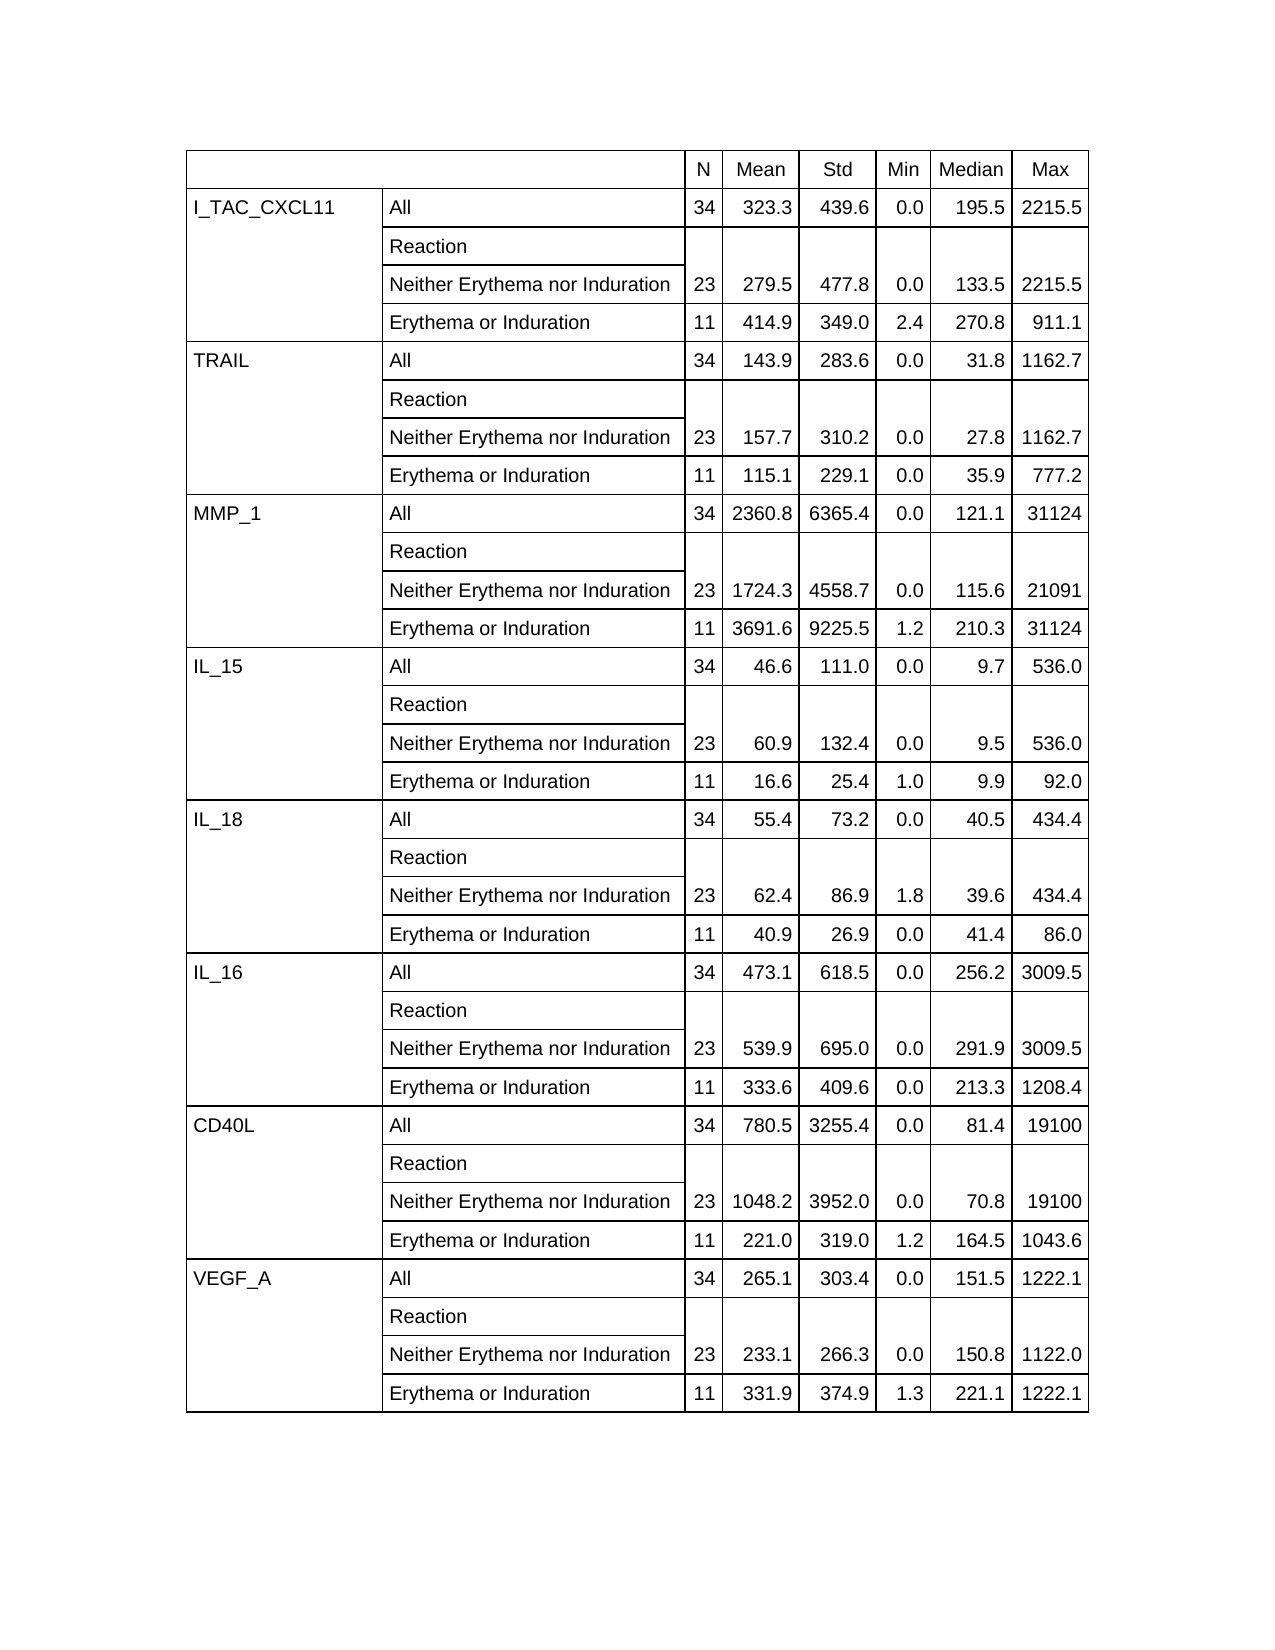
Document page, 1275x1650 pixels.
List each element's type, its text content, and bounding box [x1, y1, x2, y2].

table_cell 439.6 [800, 189, 875, 226]
table_cell 111.0 [800, 648, 875, 685]
table_cell 23 [686, 1145, 722, 1220]
table_cell 333.6 [723, 1069, 798, 1105]
table_cell Neither Erythema nor Induration [383, 1336, 684, 1373]
table_cell 26.9 [800, 916, 875, 952]
table_cell 2215.5 [1013, 228, 1088, 302]
table_cell Erythema or Induration [383, 1069, 684, 1105]
table_cell 23 [686, 228, 722, 302]
table_cell 256.2 [931, 954, 1011, 991]
table_cell 11 [686, 610, 722, 646]
table_cell 221.1 [931, 1375, 1011, 1411]
table_cell 19100 [1013, 1145, 1088, 1220]
table_cell 3009.5 [1013, 992, 1088, 1067]
table_cell 31.8 [931, 342, 1011, 379]
table_cell All [383, 495, 684, 532]
table_cell 270.8 [931, 304, 1011, 341]
table_cell 9.9 [931, 763, 1011, 799]
table_cell 229.1 [800, 457, 875, 493]
table_cell 31124 [1013, 610, 1088, 646]
table_cell 60.9 [723, 686, 798, 761]
table_cell 23 [686, 686, 722, 761]
table_cell 23 [686, 533, 722, 608]
table_cell 40.9 [723, 916, 798, 952]
table_cell 34 [686, 1260, 722, 1296]
table_cell 409.6 [800, 1069, 875, 1105]
table_cell CD40L [187, 1107, 382, 1258]
table_cell 233.1 [723, 1298, 798, 1373]
table_cell Erythema or Induration [383, 763, 684, 799]
table_cell 0.0 [877, 1298, 930, 1373]
table_cell Erythema or Induration [383, 457, 684, 493]
table_cell 150.8 [931, 1298, 1011, 1373]
table_cell 911.1 [1013, 304, 1088, 341]
table_cell 0.0 [877, 1069, 930, 1105]
table_cell 121.1 [931, 495, 1011, 532]
table_cell 133.5 [931, 228, 1011, 302]
table_cell 25.4 [800, 763, 875, 799]
table_cell 0.0 [877, 1260, 930, 1296]
table_cell 3691.6 [723, 610, 798, 646]
table_cell 310.2 [800, 381, 875, 455]
table_cell IL_15 [187, 648, 382, 799]
table_cell 1222.1 [1013, 1260, 1088, 1296]
table_cell 695.0 [800, 992, 875, 1067]
table_cell Reaction [383, 686, 684, 723]
table_cell 0.0 [877, 228, 930, 302]
table_cell Neither Erythema nor Induration [383, 572, 684, 608]
table_cell 11 [686, 1069, 722, 1105]
table_cell 34 [686, 648, 722, 685]
table_cell 143.9 [723, 342, 798, 379]
table_cell I_TAC_CXCL11 [187, 189, 382, 341]
table_cell 62.4 [723, 839, 798, 914]
table_cell Reaction [383, 992, 684, 1029]
table_cell 151.5 [931, 1260, 1011, 1296]
table_cell 3255.4 [800, 1107, 875, 1143]
table_cell 70.8 [931, 1145, 1011, 1220]
table_cell 81.4 [931, 1107, 1011, 1143]
table_cell 0.0 [877, 495, 930, 532]
table_cell All [383, 801, 684, 838]
table_cell 291.9 [931, 992, 1011, 1067]
table_cell 2215.5 [1013, 189, 1088, 226]
table_cell All [383, 1260, 684, 1296]
table_cell Neither Erythema nor Induration [383, 419, 684, 455]
table_cell 40.5 [931, 801, 1011, 838]
table_cell 34 [686, 1107, 722, 1143]
table_header N [686, 151, 722, 188]
table_cell 331.9 [723, 1375, 798, 1411]
table_cell 0.0 [877, 648, 930, 685]
table_cell TRAIL [187, 342, 382, 493]
table_cell 374.9 [800, 1375, 875, 1411]
table_cell 0.0 [877, 342, 930, 379]
table_cell 0.0 [877, 1145, 930, 1220]
table_cell Erythema or Induration [383, 1222, 684, 1258]
table_cell IL_16 [187, 954, 382, 1105]
table_cell 34 [686, 954, 722, 991]
table_cell 0.0 [877, 686, 930, 761]
table_cell 115.6 [931, 533, 1011, 608]
table_cell 1.2 [877, 610, 930, 646]
table_cell 1.0 [877, 763, 930, 799]
table_cell 34 [686, 495, 722, 532]
table_cell All [383, 1107, 684, 1143]
table_cell 1724.3 [723, 533, 798, 608]
table_cell 11 [686, 304, 722, 341]
table_cell 777.2 [1013, 457, 1088, 493]
table_cell 73.2 [800, 801, 875, 838]
table_cell 9225.5 [800, 610, 875, 646]
table_cell Erythema or Induration [383, 1375, 684, 1411]
table_cell 319.0 [800, 1222, 875, 1258]
table_cell 92.0 [1013, 763, 1088, 799]
table_cell 473.1 [723, 954, 798, 991]
table_cell 618.5 [800, 954, 875, 991]
table_cell Erythema or Induration [383, 916, 684, 952]
table_cell 536.0 [1013, 648, 1088, 685]
table_cell Erythema or Induration [383, 304, 684, 341]
table_cell 266.3 [800, 1298, 875, 1373]
table_cell 86.0 [1013, 916, 1088, 952]
table_cell Reaction [383, 839, 684, 876]
table_cell 2.4 [877, 304, 930, 341]
table_cell 34 [686, 801, 722, 838]
table_cell IL_18 [187, 801, 382, 952]
table_header [187, 151, 684, 188]
table_cell 21091 [1013, 533, 1088, 608]
table_cell 157.7 [723, 381, 798, 455]
table_cell All [383, 189, 684, 226]
table_cell 9.5 [931, 686, 1011, 761]
table_cell 16.6 [723, 763, 798, 799]
table_cell 434.4 [1013, 839, 1088, 914]
table_cell 265.1 [723, 1260, 798, 1296]
table_cell Reaction [383, 228, 684, 264]
table_cell Neither Erythema nor Induration [383, 1183, 684, 1220]
table_cell Neither Erythema nor Induration [383, 266, 684, 302]
table_cell Reaction [383, 1145, 684, 1182]
table_cell 1048.2 [723, 1145, 798, 1220]
table_cell 349.0 [800, 304, 875, 341]
table_cell Neither Erythema nor Induration [383, 1030, 684, 1067]
table_cell All [383, 954, 684, 991]
table_header Min [877, 151, 930, 188]
table_cell 11 [686, 1375, 722, 1411]
table_cell 9.7 [931, 648, 1011, 685]
table_cell 0.0 [877, 1107, 930, 1143]
table_cell 6365.4 [800, 495, 875, 532]
table_cell 23 [686, 381, 722, 455]
table_cell 1.2 [877, 1222, 930, 1258]
table_cell 31124 [1013, 495, 1088, 532]
table_cell 11 [686, 763, 722, 799]
table_cell 536.0 [1013, 686, 1088, 761]
table_cell 11 [686, 457, 722, 493]
table_cell 539.9 [723, 992, 798, 1067]
table_cell 2360.8 [723, 495, 798, 532]
table_cell 11 [686, 1222, 722, 1258]
table_header Max [1013, 151, 1088, 188]
table_cell 0.0 [877, 533, 930, 608]
table_cell 0.0 [877, 381, 930, 455]
table_cell Reaction [383, 381, 684, 417]
table_cell 0.0 [877, 189, 930, 226]
table_cell 19100 [1013, 1107, 1088, 1143]
table_cell 132.4 [800, 686, 875, 761]
table_cell 86.9 [800, 839, 875, 914]
table_cell 27.8 [931, 381, 1011, 455]
table_cell 0.0 [877, 954, 930, 991]
table_cell 1222.1 [1013, 1375, 1088, 1411]
table_cell Erythema or Induration [383, 610, 684, 646]
table_cell 1.8 [877, 839, 930, 914]
table_cell 41.4 [931, 916, 1011, 952]
table_cell 1.3 [877, 1375, 930, 1411]
table_cell 23 [686, 1298, 722, 1373]
table_cell Reaction [383, 533, 684, 570]
table_cell 323.3 [723, 189, 798, 226]
table_cell 303.4 [800, 1260, 875, 1296]
table_cell 39.6 [931, 839, 1011, 914]
table_cell 1208.4 [1013, 1069, 1088, 1105]
table_cell 780.5 [723, 1107, 798, 1143]
table_cell 35.9 [931, 457, 1011, 493]
table_cell 0.0 [877, 801, 930, 838]
table_cell 34 [686, 189, 722, 226]
table_cell 195.5 [931, 189, 1011, 226]
table_cell 0.0 [877, 457, 930, 493]
table_cell Reaction [383, 1298, 684, 1334]
table_cell 1162.7 [1013, 381, 1088, 455]
table_cell 213.3 [931, 1069, 1011, 1105]
table_cell 4558.7 [800, 533, 875, 608]
table_cell 23 [686, 992, 722, 1067]
table_cell 210.3 [931, 610, 1011, 646]
table_cell 0.0 [877, 992, 930, 1067]
table_cell 221.0 [723, 1222, 798, 1258]
table_cell MMP_1 [187, 495, 382, 646]
table_cell 434.4 [1013, 801, 1088, 838]
table_cell 414.9 [723, 304, 798, 341]
table_cell 3009.5 [1013, 954, 1088, 991]
table_cell 34 [686, 342, 722, 379]
table_cell 23 [686, 839, 722, 914]
table_cell 279.5 [723, 228, 798, 302]
table_cell 283.6 [800, 342, 875, 379]
table_header Mean [723, 151, 798, 188]
table_cell 11 [686, 916, 722, 952]
table_cell All [383, 342, 684, 379]
table_cell 0.0 [877, 916, 930, 952]
table_cell VEGF_A [187, 1260, 382, 1411]
table_cell 115.1 [723, 457, 798, 493]
table_cell All [383, 648, 684, 685]
table_cell 1162.7 [1013, 342, 1088, 379]
table_cell 46.6 [723, 648, 798, 685]
table_header Median [931, 151, 1011, 188]
table_cell 164.5 [931, 1222, 1011, 1258]
table_cell Neither Erythema nor Induration [383, 725, 684, 761]
table_cell 55.4 [723, 801, 798, 838]
table_cell 1043.6 [1013, 1222, 1088, 1258]
table_cell 1122.0 [1013, 1298, 1088, 1373]
table_cell 477.8 [800, 228, 875, 302]
table_cell 3952.0 [800, 1145, 875, 1220]
table_cell Neither Erythema nor Induration [383, 877, 684, 914]
table_header Std [800, 151, 875, 188]
